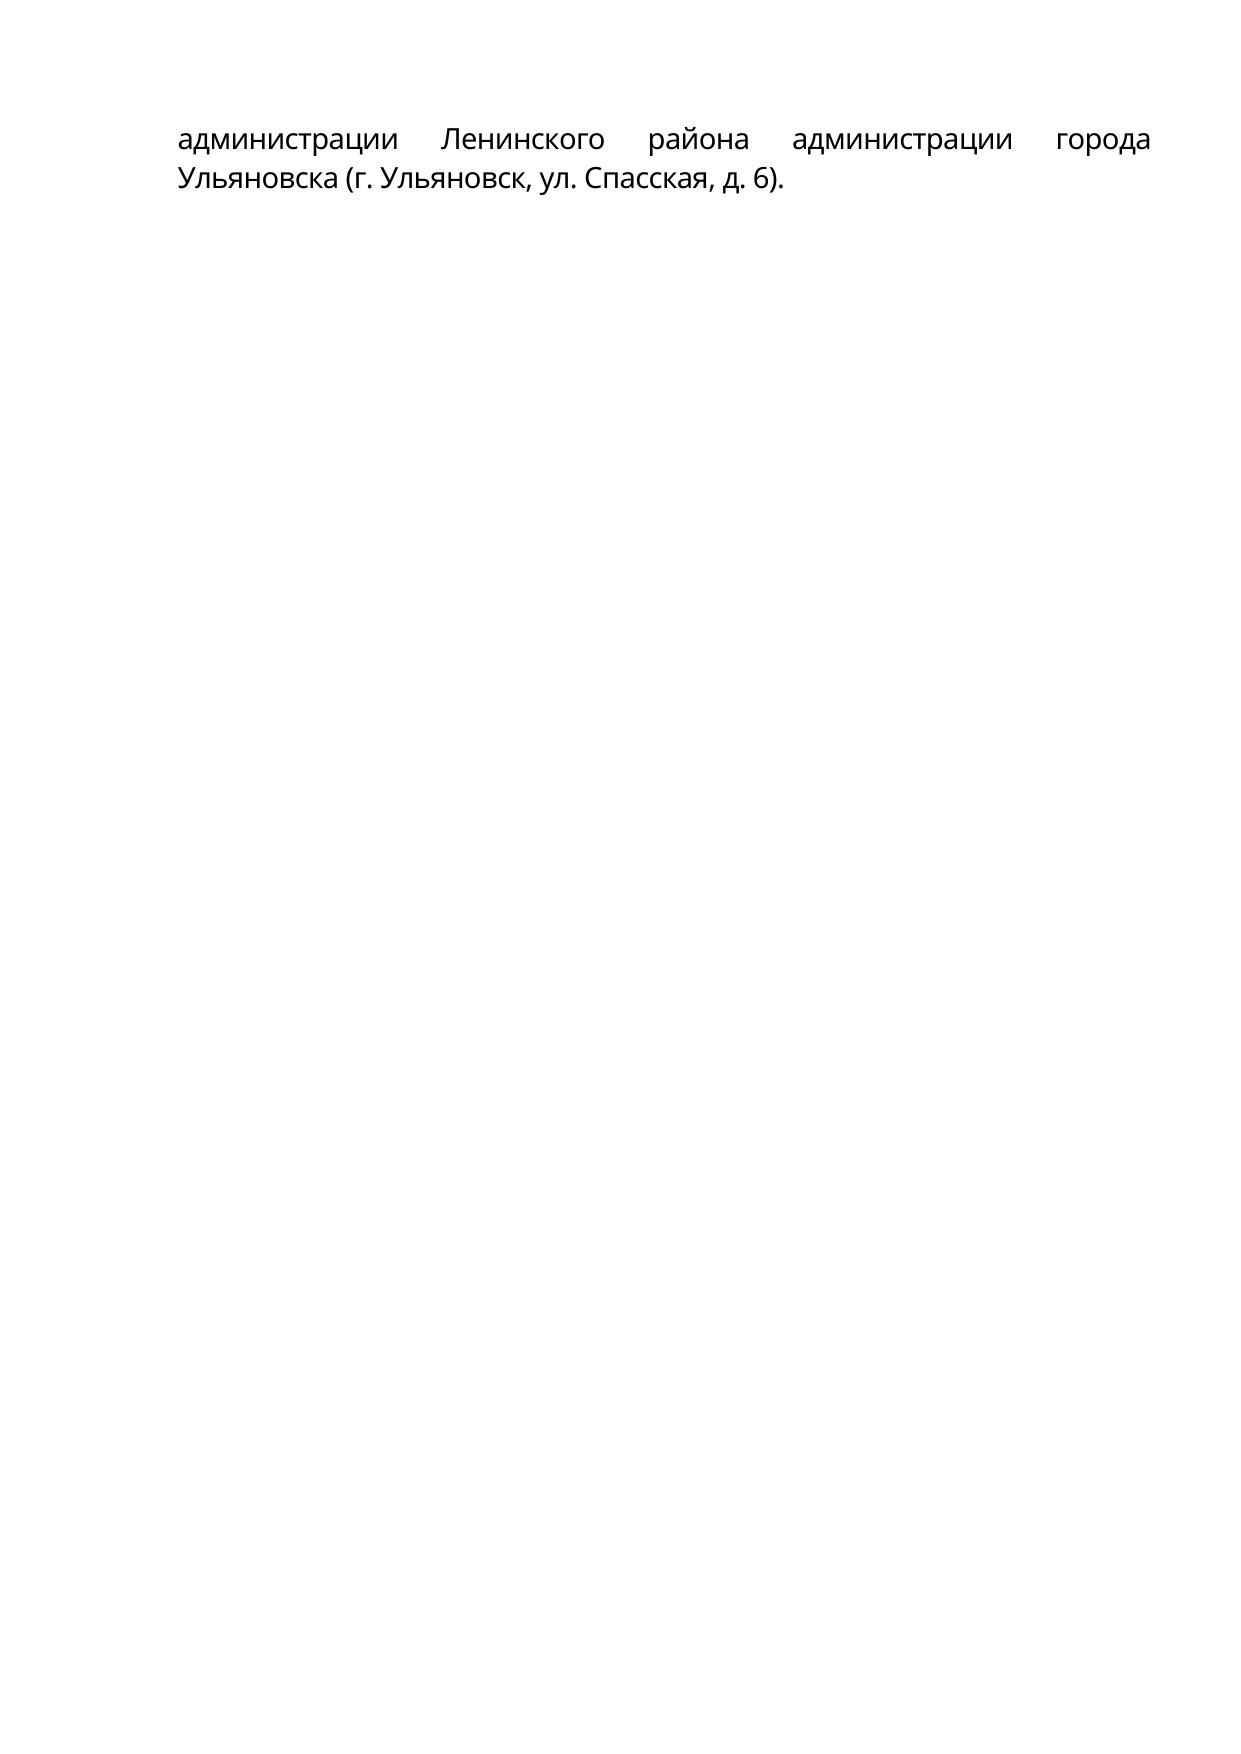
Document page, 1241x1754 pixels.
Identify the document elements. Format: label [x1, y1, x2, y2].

text [177, 118, 1152, 197]
